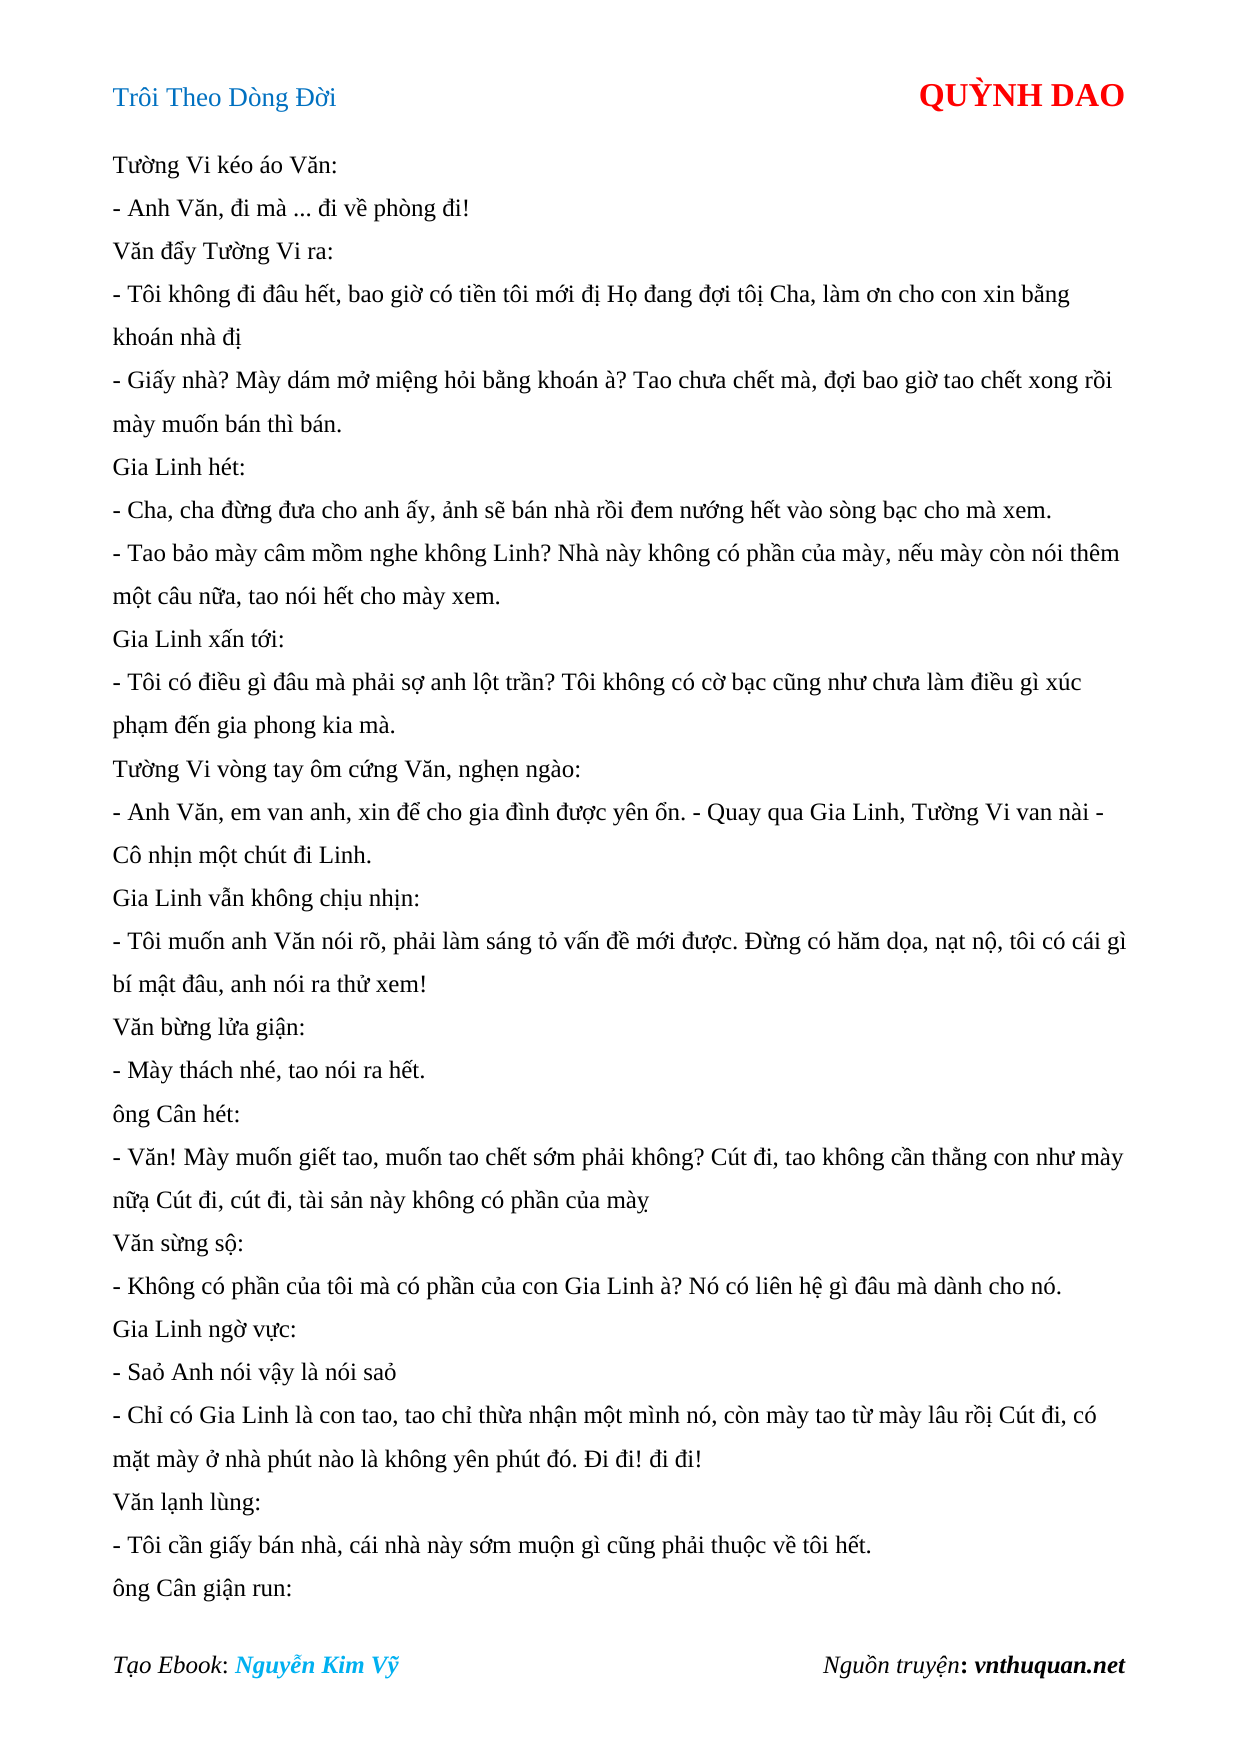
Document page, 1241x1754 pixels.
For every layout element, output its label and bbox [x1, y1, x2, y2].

text [112, 150, 1128, 1602]
